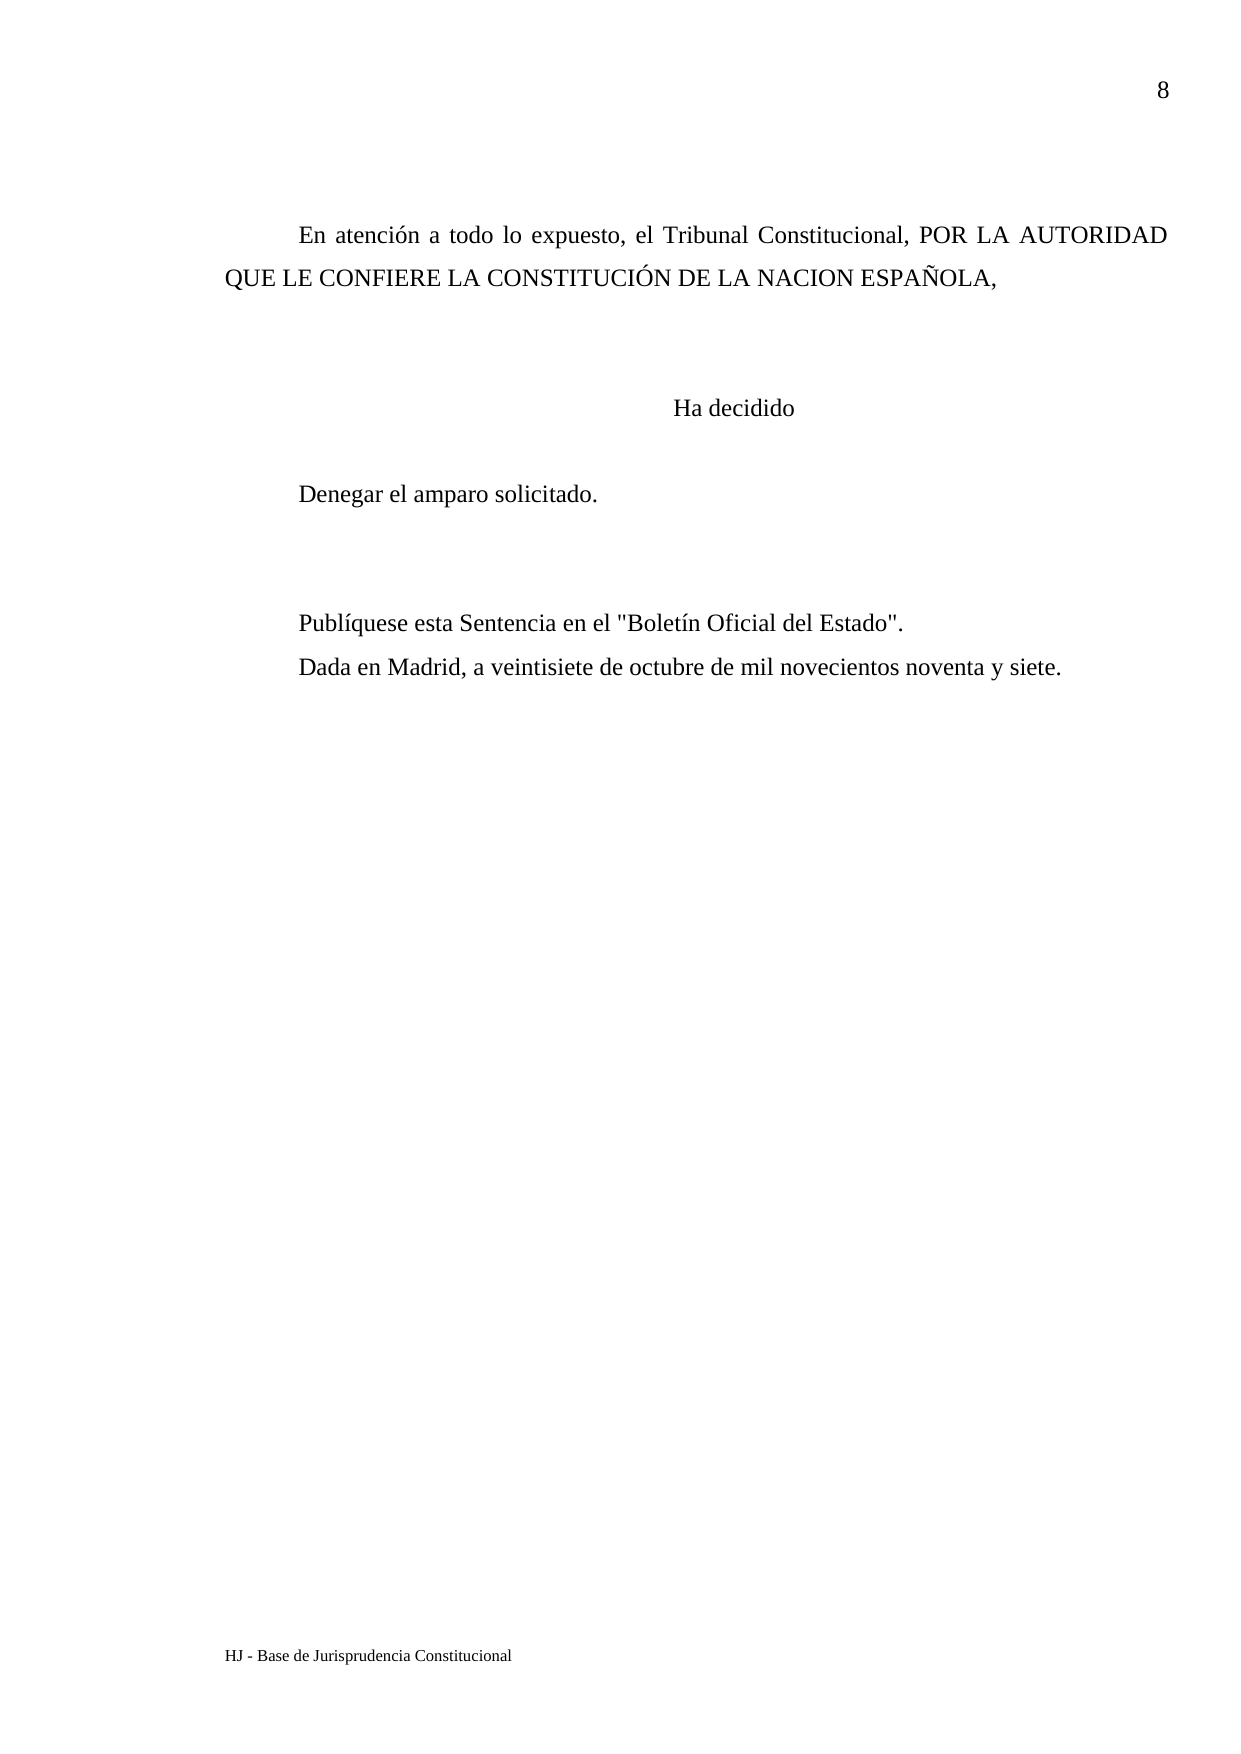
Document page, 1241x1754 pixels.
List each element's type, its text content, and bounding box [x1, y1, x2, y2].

text Dada en Madrid, a veintisiete de octubre de mil novecientos noventa y siete. [224, 652, 1169, 680]
text Ha decidido [224, 393, 1169, 422]
text En atención a todo lo expuesto, el Tribunal Constitucional, POR LA AUTORIDAD QUE LE CONFIERE LA CONSTITUCIÓN DE LA NACION ESPAÑOLA, [224, 220, 1169, 292]
text Publíquese esta Sentencia en el "Boletín Oficial del Estado". [224, 608, 1169, 637]
text Denegar el amparo solicitado. [224, 479, 1169, 508]
